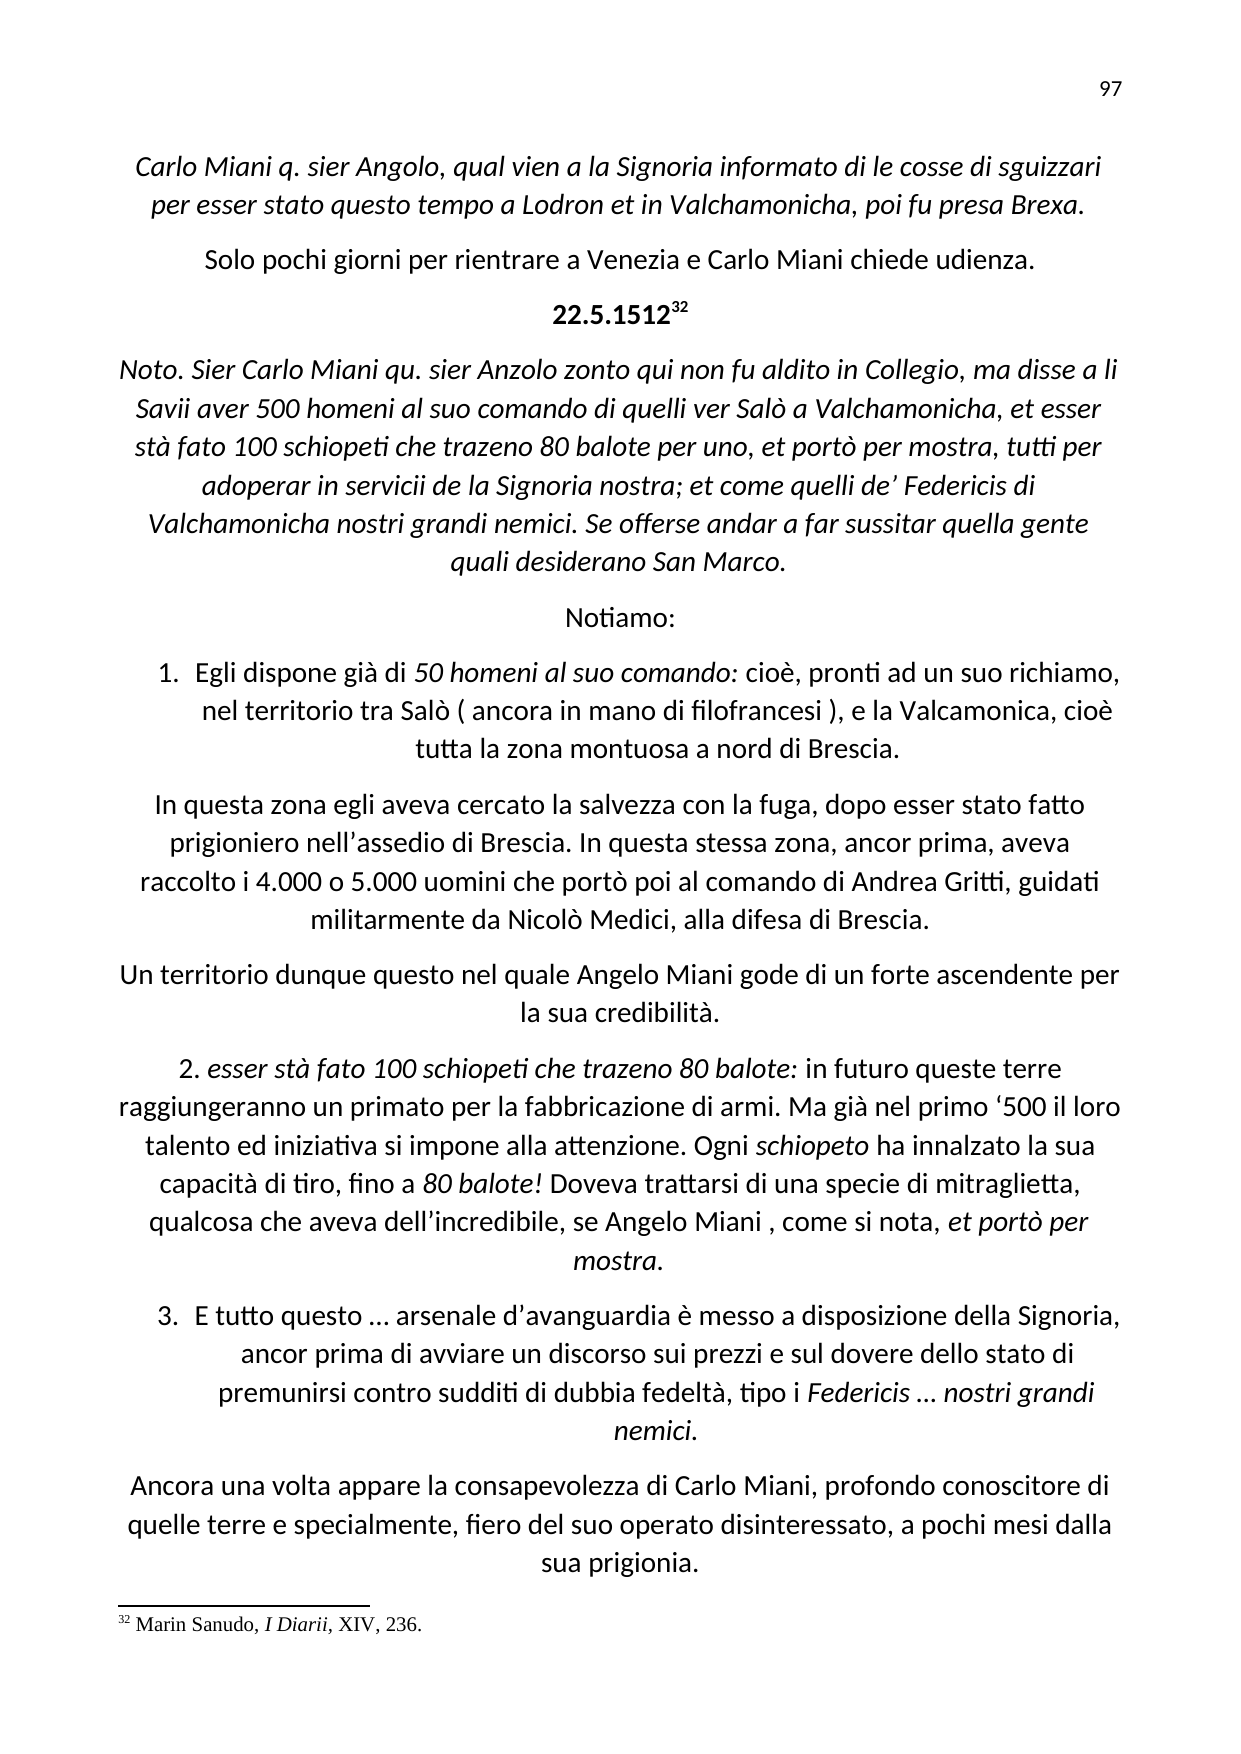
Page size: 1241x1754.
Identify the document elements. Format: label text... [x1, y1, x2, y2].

text Notiamo: [118, 599, 1122, 634]
text Noto. Sier Carlo Miani qu. sier Anzolo zonto qui non fu aldito in Collegio, ma disse a li Savii aver 500 homeni al suo comando di quelli ver Salò a Valchamonicha, et esser stà fato 100 schiopeti che trazeno 80 balote per uno, et portò per mostra, tutti per adoperar in servicii de la Signoria nostra; et come quelli de’ Federicis di Valchamonicha nostri grandi nemici. Se offerse andar a far sussitar quella gente quali desiderano San Marco. [118, 351, 1122, 579]
list Egli dispone già di 50 homeni al suo comando: cioè, pronti ad un suo richiamo, nel territorio tra Salò ( ancora in mano di filofrancesi ), e la Valcamonica, cioè tutta la zona montuosa a nord di Brescia. [156, 654, 1122, 766]
text 2. esser stà fato 100 schiopeti che trazeno 80 balote: in futuro queste terre raggiungeranno un primato per la fabbricazione di armi. Ma già nel primo ‘500 il loro talento ed iniziativa si impone alla attenzione. Ogni schiopeto ha innalzato la sua capacità di tiro, fino a 80 balote! Doveva trattarsi di una specie di mitraglietta, qualcosa che aveva dell’incredibile, se Angelo Miani , come si nota, et portò per mostra. [118, 1050, 1122, 1277]
text Solo pochi giorni per rientrare a Venezia e Carlo Miani chiede udienza. [118, 241, 1122, 277]
text In questa zona egli aveva cercato la salvezza con la fuga, dopo esser stato fatto prigioniero nell’assedio di Brescia. In questa stessa zona, ancor prima, aveva raccolto i 4.000 o 5.000 uomini che portò poi al comando di Andrea Gritti, guidati militarmente da Nicolò Medici, alla difesa di Brescia. [118, 786, 1122, 937]
text Un territorio dunque questo nel quale Angelo Miani gode di un forte ascendente per la sua credibilità. [118, 956, 1122, 1030]
text 22.5.1512 [118, 296, 1122, 332]
list E tutto questo … arsenale d’avanguardia è messo a disposizione della Signoria, ancor prima di avviare un discorso sui prezzi e sul dovere dello stato di premunirsi contro sudditi di dubbia fedeltà, tipo i Federicis … nostri grandi nemici. [156, 1297, 1122, 1448]
text Ancora una volta appare la consapevolezza di Carlo Miani, profondo conoscitore di quelle terre e specialmente, fiero del suo operato disinteressato, a pochi mesi dalla sua prigionia. [118, 1467, 1122, 1580]
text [118, 148, 1122, 222]
